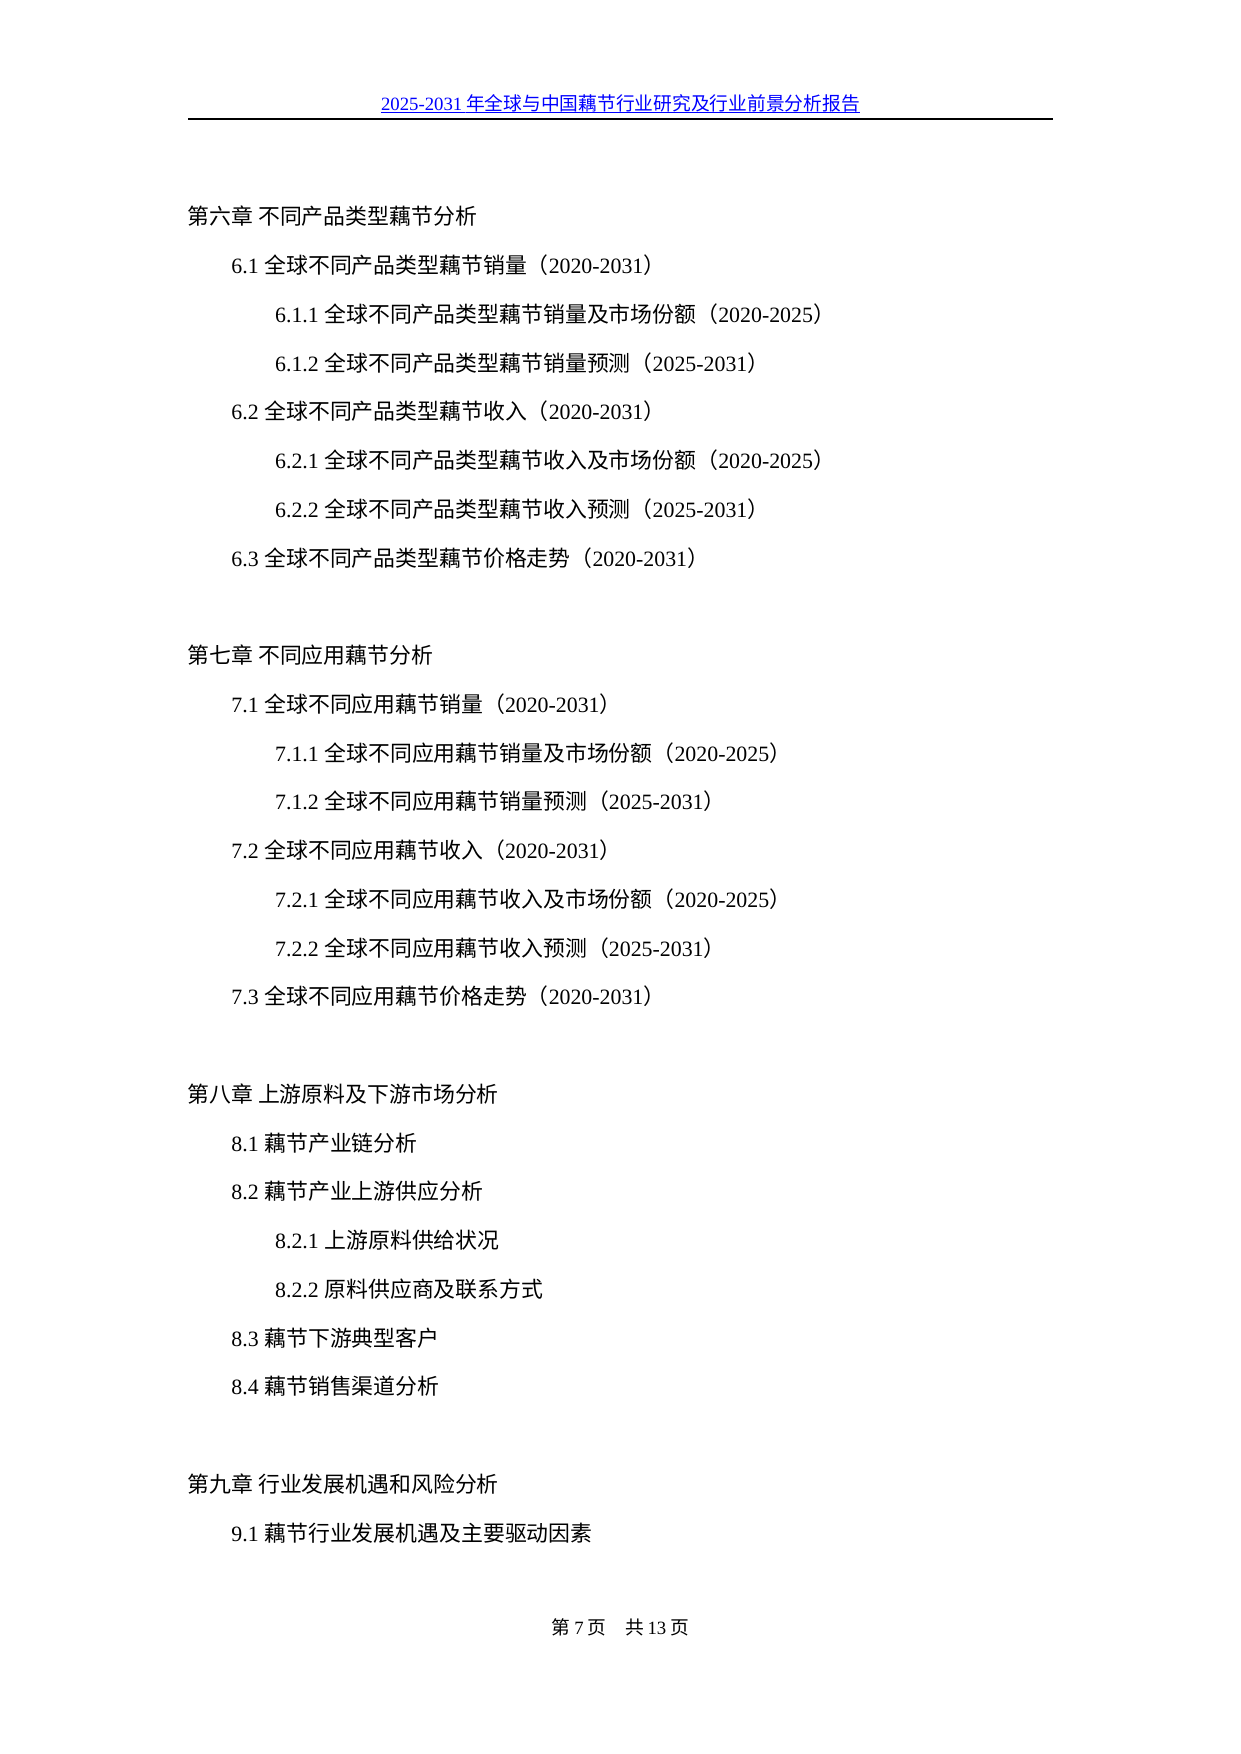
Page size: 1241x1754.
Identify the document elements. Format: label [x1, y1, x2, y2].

text [187, 150, 1053, 1548]
